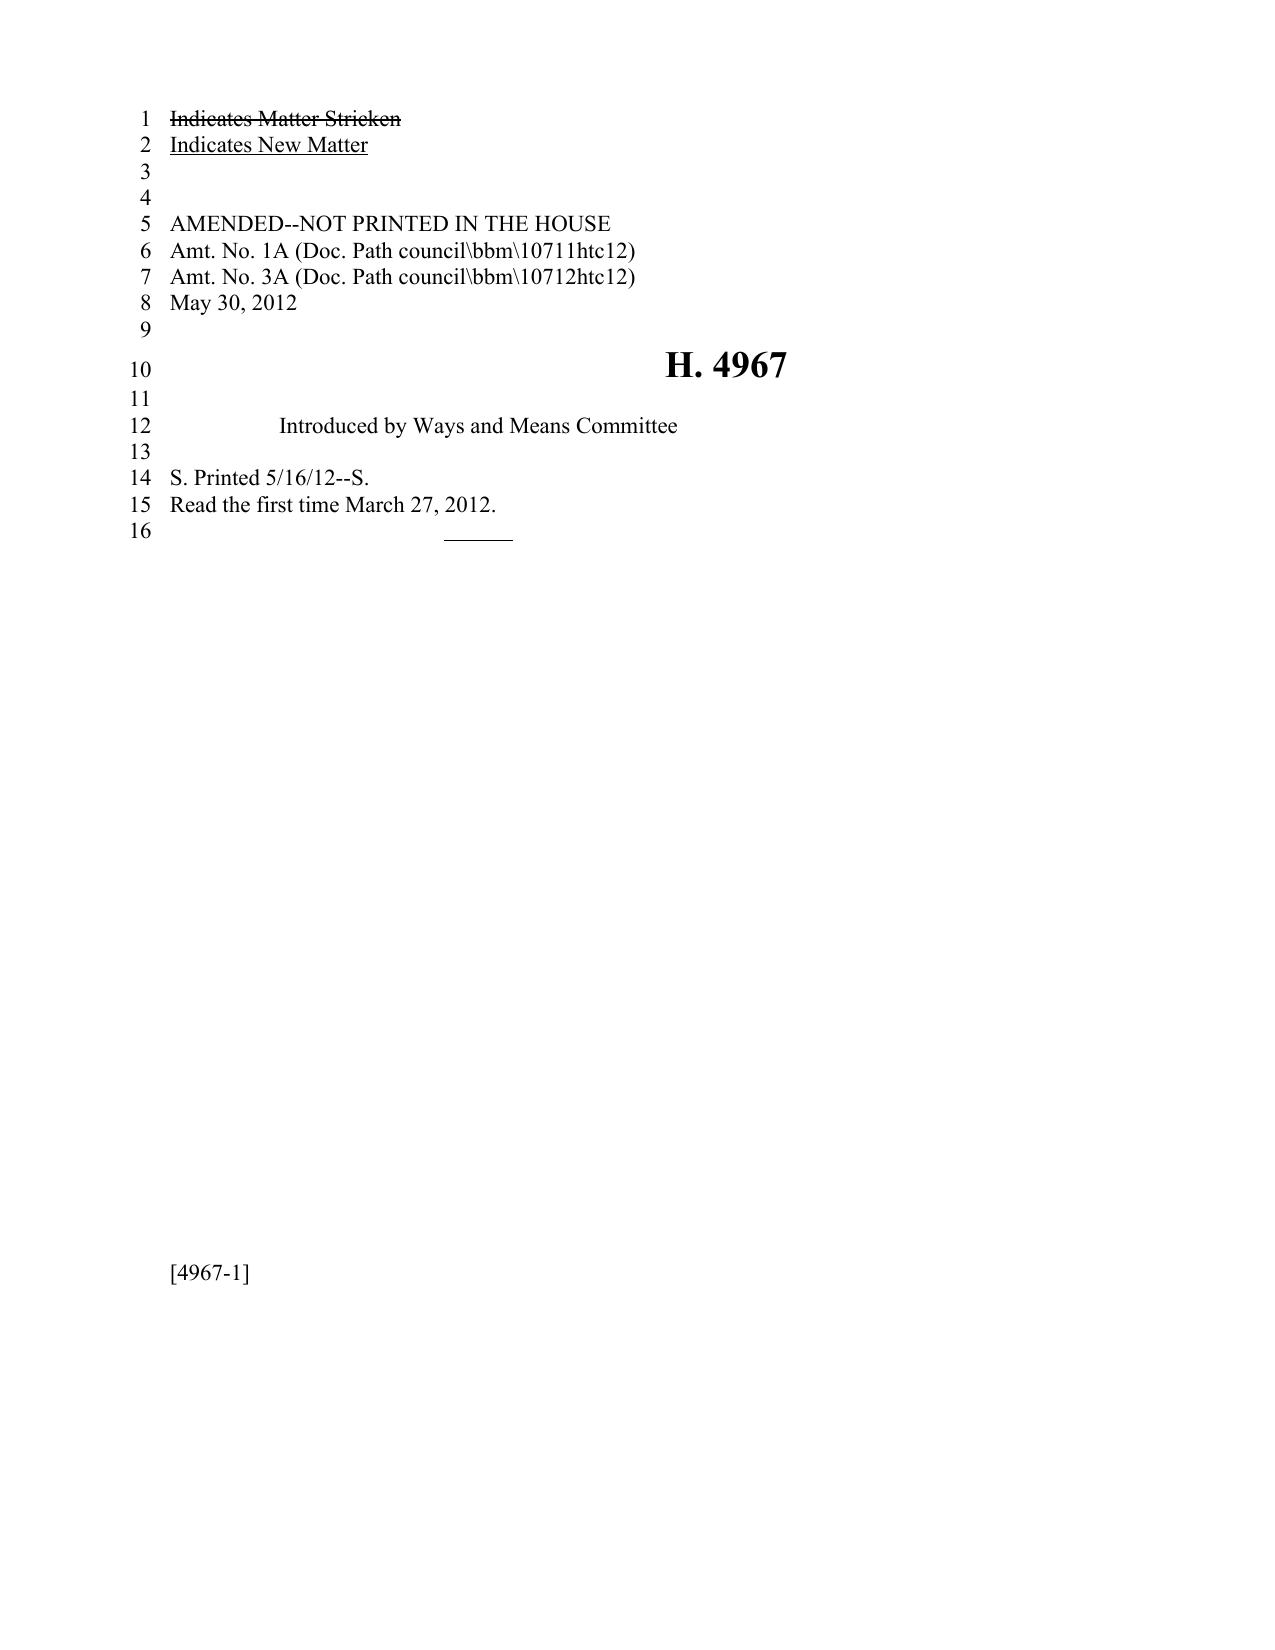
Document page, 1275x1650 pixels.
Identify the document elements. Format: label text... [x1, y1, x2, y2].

text Introduced by Ways and Means Committee [169, 412, 787, 438]
text Amt. No. 1A (Doc. Path council\bbm\10711htc12) [169, 237, 787, 263]
text Indicates New Matter [169, 131, 787, 158]
text May 30, 2012 [169, 289, 787, 316]
text H. 4967 [169, 342, 787, 385]
text S. Printed 5/16/12--S. [169, 464, 787, 491]
text Amt. No. 3A (Doc. Path council\bbm\10712htc12) [169, 263, 787, 289]
text AMENDED--NOT PRINTED IN THE HOUSE [169, 210, 787, 237]
text Read the first time March 27, 2012. [169, 491, 787, 517]
text Indicates Matter Stricken [169, 105, 787, 131]
